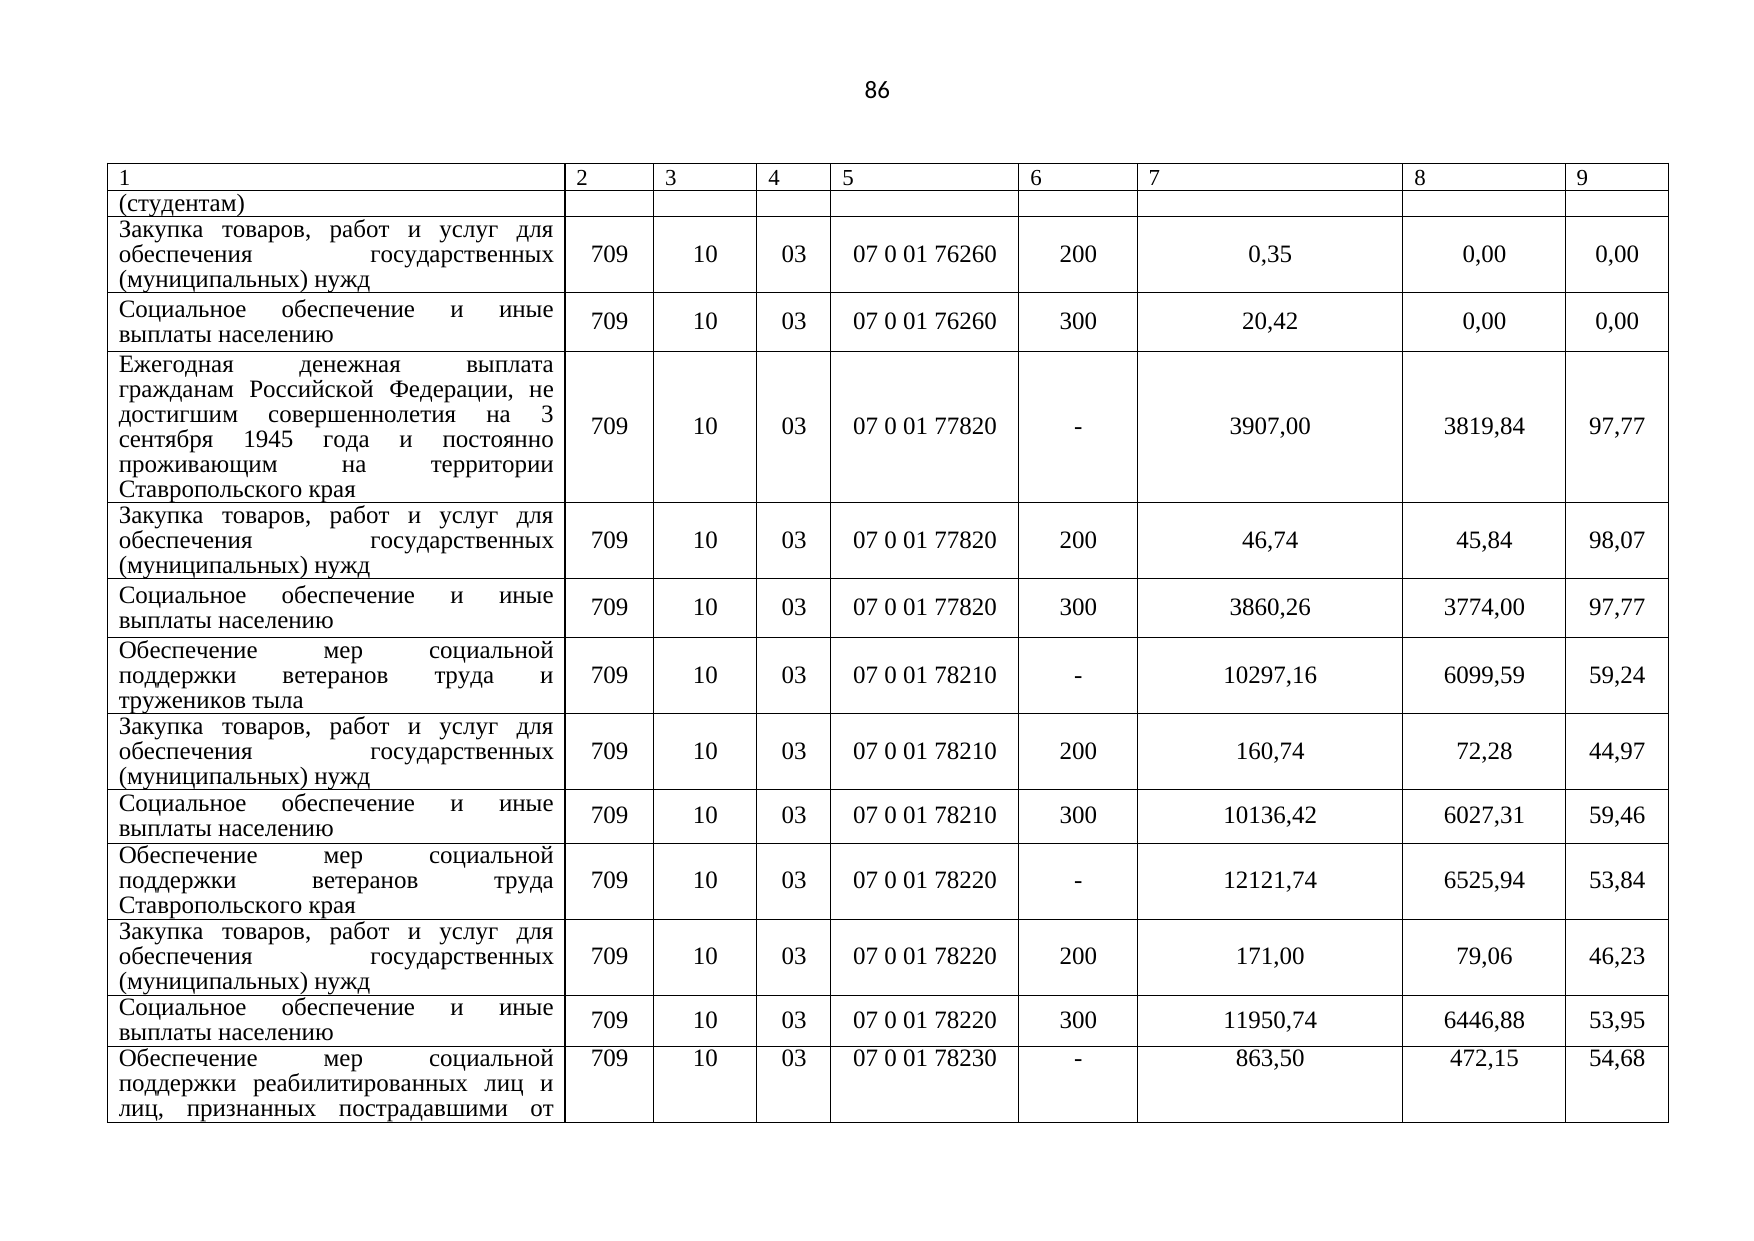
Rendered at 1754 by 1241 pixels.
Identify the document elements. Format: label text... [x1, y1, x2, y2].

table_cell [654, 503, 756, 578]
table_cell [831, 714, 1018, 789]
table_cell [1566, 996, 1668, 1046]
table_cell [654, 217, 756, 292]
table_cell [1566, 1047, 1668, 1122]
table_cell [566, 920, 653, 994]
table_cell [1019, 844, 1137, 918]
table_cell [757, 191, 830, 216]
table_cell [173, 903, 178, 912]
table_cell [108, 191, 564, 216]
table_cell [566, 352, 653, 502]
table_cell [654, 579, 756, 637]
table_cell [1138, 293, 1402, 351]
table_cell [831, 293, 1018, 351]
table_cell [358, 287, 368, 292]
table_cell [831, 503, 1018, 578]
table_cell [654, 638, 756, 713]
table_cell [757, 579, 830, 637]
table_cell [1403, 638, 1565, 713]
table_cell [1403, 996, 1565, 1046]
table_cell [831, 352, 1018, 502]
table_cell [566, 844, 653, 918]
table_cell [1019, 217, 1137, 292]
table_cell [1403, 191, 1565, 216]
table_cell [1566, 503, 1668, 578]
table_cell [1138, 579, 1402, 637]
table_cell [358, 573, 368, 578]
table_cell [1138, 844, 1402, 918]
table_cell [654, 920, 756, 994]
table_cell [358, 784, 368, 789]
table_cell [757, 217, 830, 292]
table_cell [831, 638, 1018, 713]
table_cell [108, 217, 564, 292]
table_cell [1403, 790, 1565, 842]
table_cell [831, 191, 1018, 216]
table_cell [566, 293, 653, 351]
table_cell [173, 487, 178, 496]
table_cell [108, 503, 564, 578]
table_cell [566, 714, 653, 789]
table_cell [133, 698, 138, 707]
table_header 2 [566, 164, 653, 190]
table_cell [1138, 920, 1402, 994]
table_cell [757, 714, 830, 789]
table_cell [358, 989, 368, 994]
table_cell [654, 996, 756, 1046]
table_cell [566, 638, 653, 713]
table_header 7 [1138, 164, 1402, 190]
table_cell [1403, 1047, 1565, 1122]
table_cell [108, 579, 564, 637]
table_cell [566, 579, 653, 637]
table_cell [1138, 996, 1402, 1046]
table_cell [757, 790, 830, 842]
table_header 5 [831, 164, 1018, 190]
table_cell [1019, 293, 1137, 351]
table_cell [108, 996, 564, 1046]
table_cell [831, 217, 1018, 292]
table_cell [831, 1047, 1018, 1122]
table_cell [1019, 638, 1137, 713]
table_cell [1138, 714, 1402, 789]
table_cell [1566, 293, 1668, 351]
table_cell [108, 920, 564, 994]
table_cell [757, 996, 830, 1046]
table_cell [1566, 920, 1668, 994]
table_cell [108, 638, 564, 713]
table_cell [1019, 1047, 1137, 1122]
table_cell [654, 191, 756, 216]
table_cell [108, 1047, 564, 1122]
table_header 1 [108, 164, 564, 190]
table_header 4 [757, 164, 830, 190]
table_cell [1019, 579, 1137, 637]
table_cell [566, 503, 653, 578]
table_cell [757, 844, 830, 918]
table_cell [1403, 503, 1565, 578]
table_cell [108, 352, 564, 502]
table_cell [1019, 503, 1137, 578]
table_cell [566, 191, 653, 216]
table_header 8 [1403, 164, 1565, 190]
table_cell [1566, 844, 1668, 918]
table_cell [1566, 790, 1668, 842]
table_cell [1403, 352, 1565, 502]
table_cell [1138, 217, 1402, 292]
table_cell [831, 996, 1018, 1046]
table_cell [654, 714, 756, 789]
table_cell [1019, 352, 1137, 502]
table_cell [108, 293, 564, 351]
table_header 6 [1019, 164, 1137, 190]
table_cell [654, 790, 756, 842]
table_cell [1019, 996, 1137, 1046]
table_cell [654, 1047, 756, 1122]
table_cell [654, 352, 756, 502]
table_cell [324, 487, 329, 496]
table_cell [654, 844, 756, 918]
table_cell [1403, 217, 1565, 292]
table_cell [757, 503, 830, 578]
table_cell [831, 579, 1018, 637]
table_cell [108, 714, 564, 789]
table_header 9 [1566, 164, 1668, 190]
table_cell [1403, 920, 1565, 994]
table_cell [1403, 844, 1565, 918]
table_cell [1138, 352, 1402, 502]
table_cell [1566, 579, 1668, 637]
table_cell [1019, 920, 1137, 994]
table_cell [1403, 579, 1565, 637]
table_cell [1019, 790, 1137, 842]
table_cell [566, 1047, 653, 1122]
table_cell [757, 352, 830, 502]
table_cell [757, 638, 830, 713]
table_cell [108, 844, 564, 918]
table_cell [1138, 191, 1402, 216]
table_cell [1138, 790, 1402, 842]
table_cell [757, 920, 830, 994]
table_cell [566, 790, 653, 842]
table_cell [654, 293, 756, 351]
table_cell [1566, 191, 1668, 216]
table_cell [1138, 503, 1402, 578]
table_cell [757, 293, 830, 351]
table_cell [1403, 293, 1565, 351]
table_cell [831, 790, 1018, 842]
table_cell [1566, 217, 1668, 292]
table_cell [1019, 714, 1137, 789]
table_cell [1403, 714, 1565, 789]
table_header 3 [654, 164, 756, 190]
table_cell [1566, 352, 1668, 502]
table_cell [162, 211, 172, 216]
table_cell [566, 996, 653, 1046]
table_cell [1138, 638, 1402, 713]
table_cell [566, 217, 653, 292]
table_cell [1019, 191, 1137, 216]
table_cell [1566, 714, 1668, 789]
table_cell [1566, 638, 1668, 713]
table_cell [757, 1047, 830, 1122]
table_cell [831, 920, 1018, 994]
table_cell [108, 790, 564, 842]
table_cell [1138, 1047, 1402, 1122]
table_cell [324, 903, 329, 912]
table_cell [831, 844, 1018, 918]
